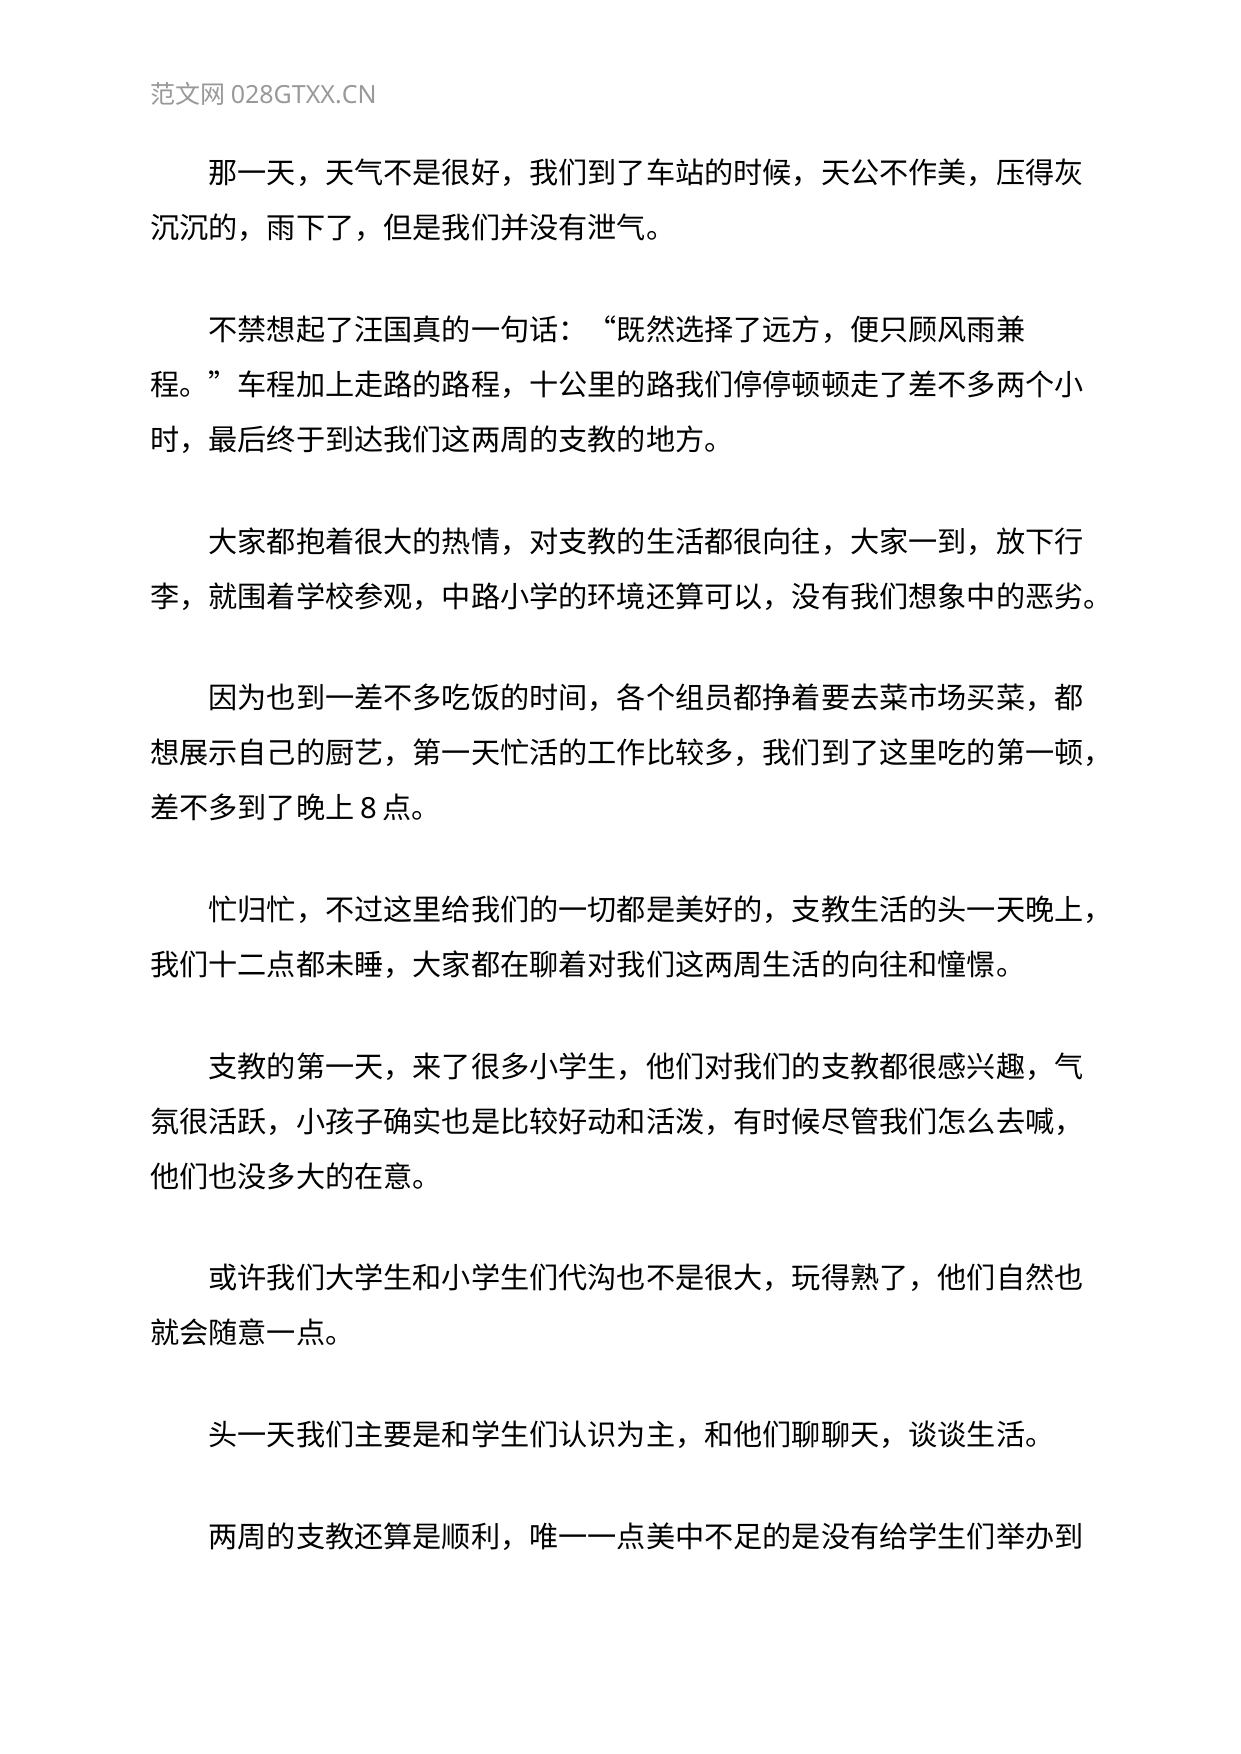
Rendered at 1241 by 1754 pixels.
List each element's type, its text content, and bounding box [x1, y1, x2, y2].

text 不禁想起了汪国真的一句话：“既然选择了远方，便只顾风雨兼程。”车程加上走路的路程，十公里的路我们停停顿顿走了差不多两个小时，最后终于到达我们这两周的支教的地方。 [150, 307, 1090, 459]
text 那一天，天气不是很好，我们到了车站的时候，天公不作美，压得灰沉沉的，雨下了，但是我们并没有泄气。 [150, 150, 1090, 247]
text 大家都抱着很大的热情，对支教的生活都很向往，大家一到，放下行李，就围着学校参观，中路小学的环境还算可以，没有我们想象中的恶劣。 [150, 518, 1090, 615]
text 因为也到一差不多吃饭的时间，各个组员都挣着要去菜市场买菜，都想展示自己的厨艺，第一天忙活的工作比较多，我们到了这里吃的第一顿，差不多到了晚上8点。 [150, 675, 1090, 827]
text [150, 1513, 1090, 1556]
text 头一天我们主要是和学生们认识为主，和他们聊聊天，谈谈生活。 [150, 1412, 1090, 1454]
text 忙归忙，不过这里给我们的一切都是美好的，支教生活的头一天晚上，我们十二点都未睡，大家都在聊着对我们这两周生活的向往和憧憬。 [150, 887, 1090, 984]
text 或许我们大学生和小学生们代沟也不是很大，玩得熟了，他们自然也就会随意一点。 [150, 1255, 1090, 1352]
text 支教的第一天，来了很多小学生，他们对我们的支教都很感兴趣，气氛很活跃，小孩子确实也是比较好动和活泼，有时候尽管我们怎么去喊，他们也没多大的在意。 [150, 1043, 1090, 1195]
